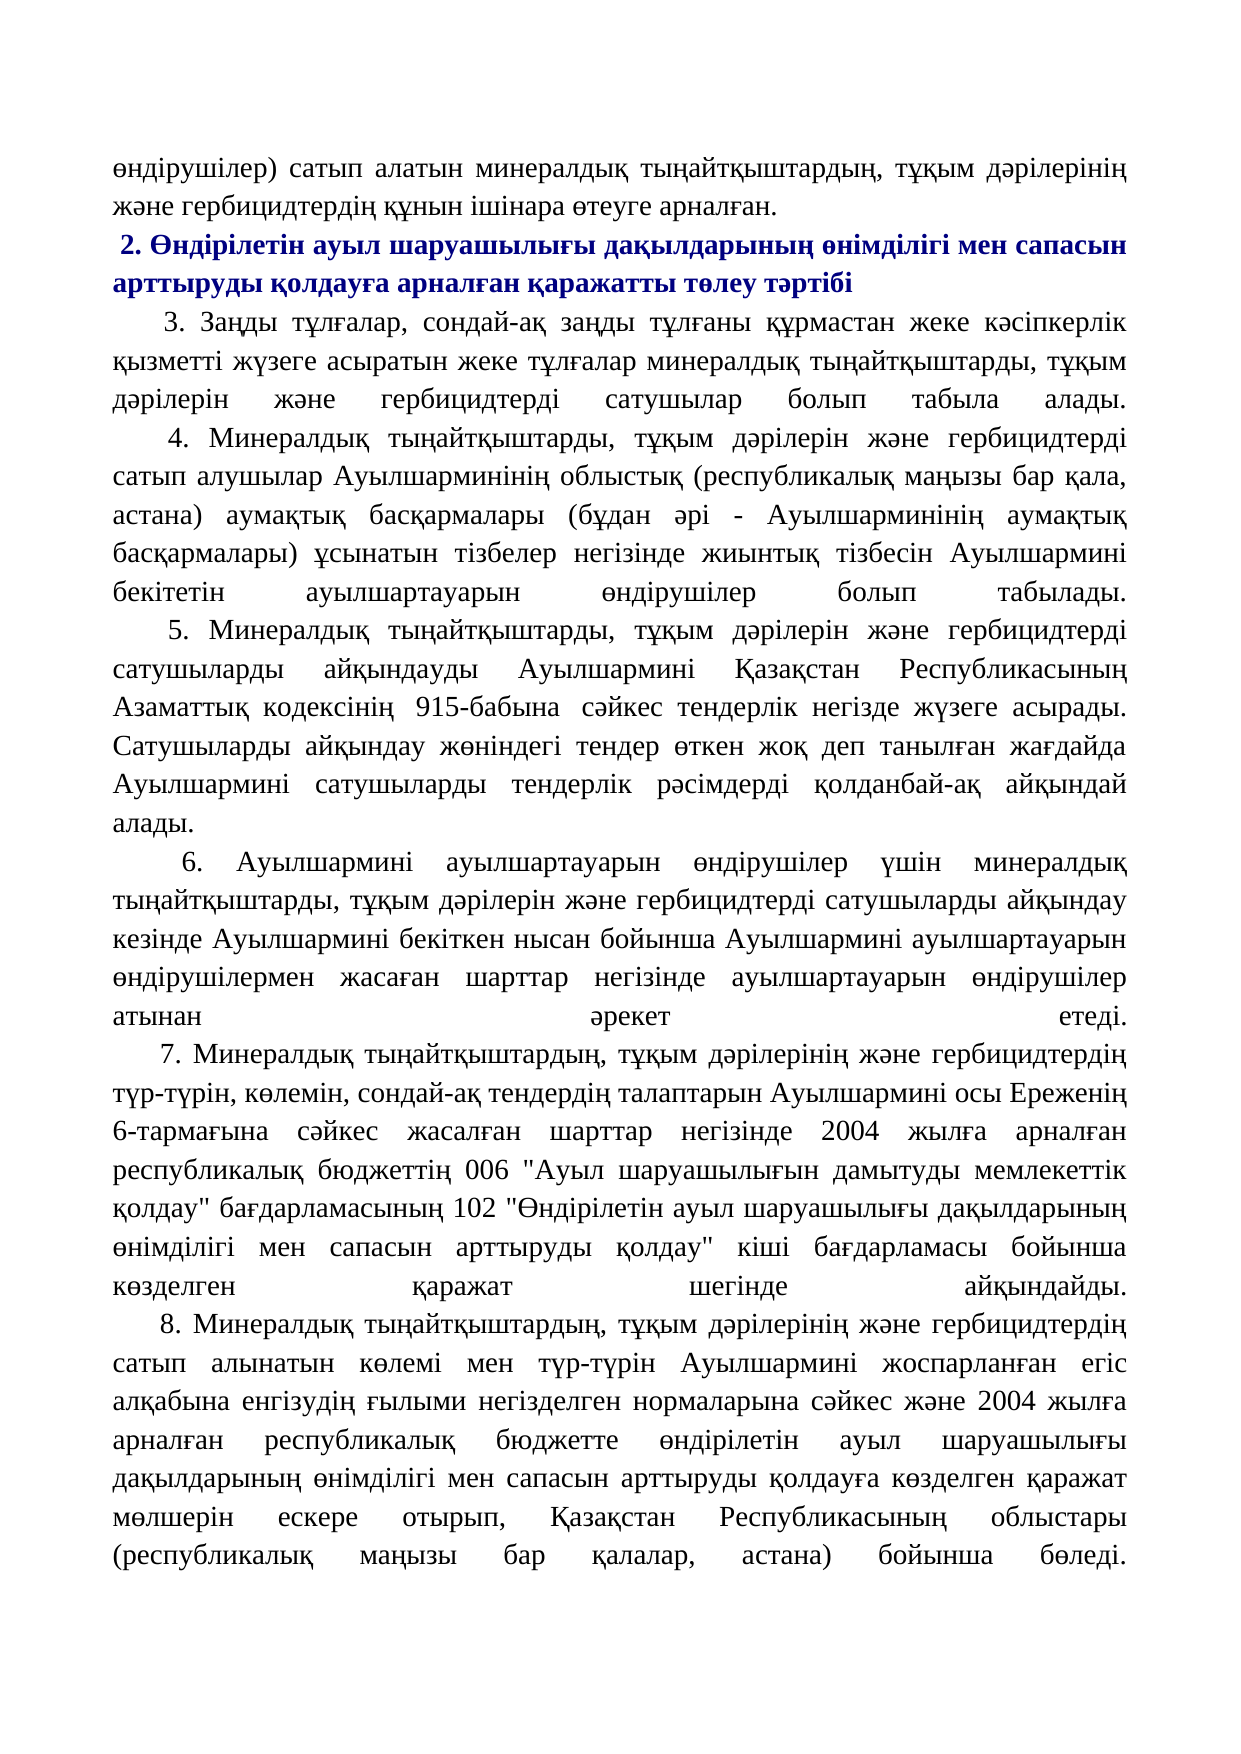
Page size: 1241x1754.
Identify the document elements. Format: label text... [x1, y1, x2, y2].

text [112, 304, 1128, 1571]
text 2. Өндiрiлетiн ауыл шаруашылығы дақылдарының өнiмдiлiгi мен сапасын арттыруды қолдауға арналған қаражатты төлеу тәртiбi [112, 227, 1128, 299]
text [112, 150, 1128, 222]
